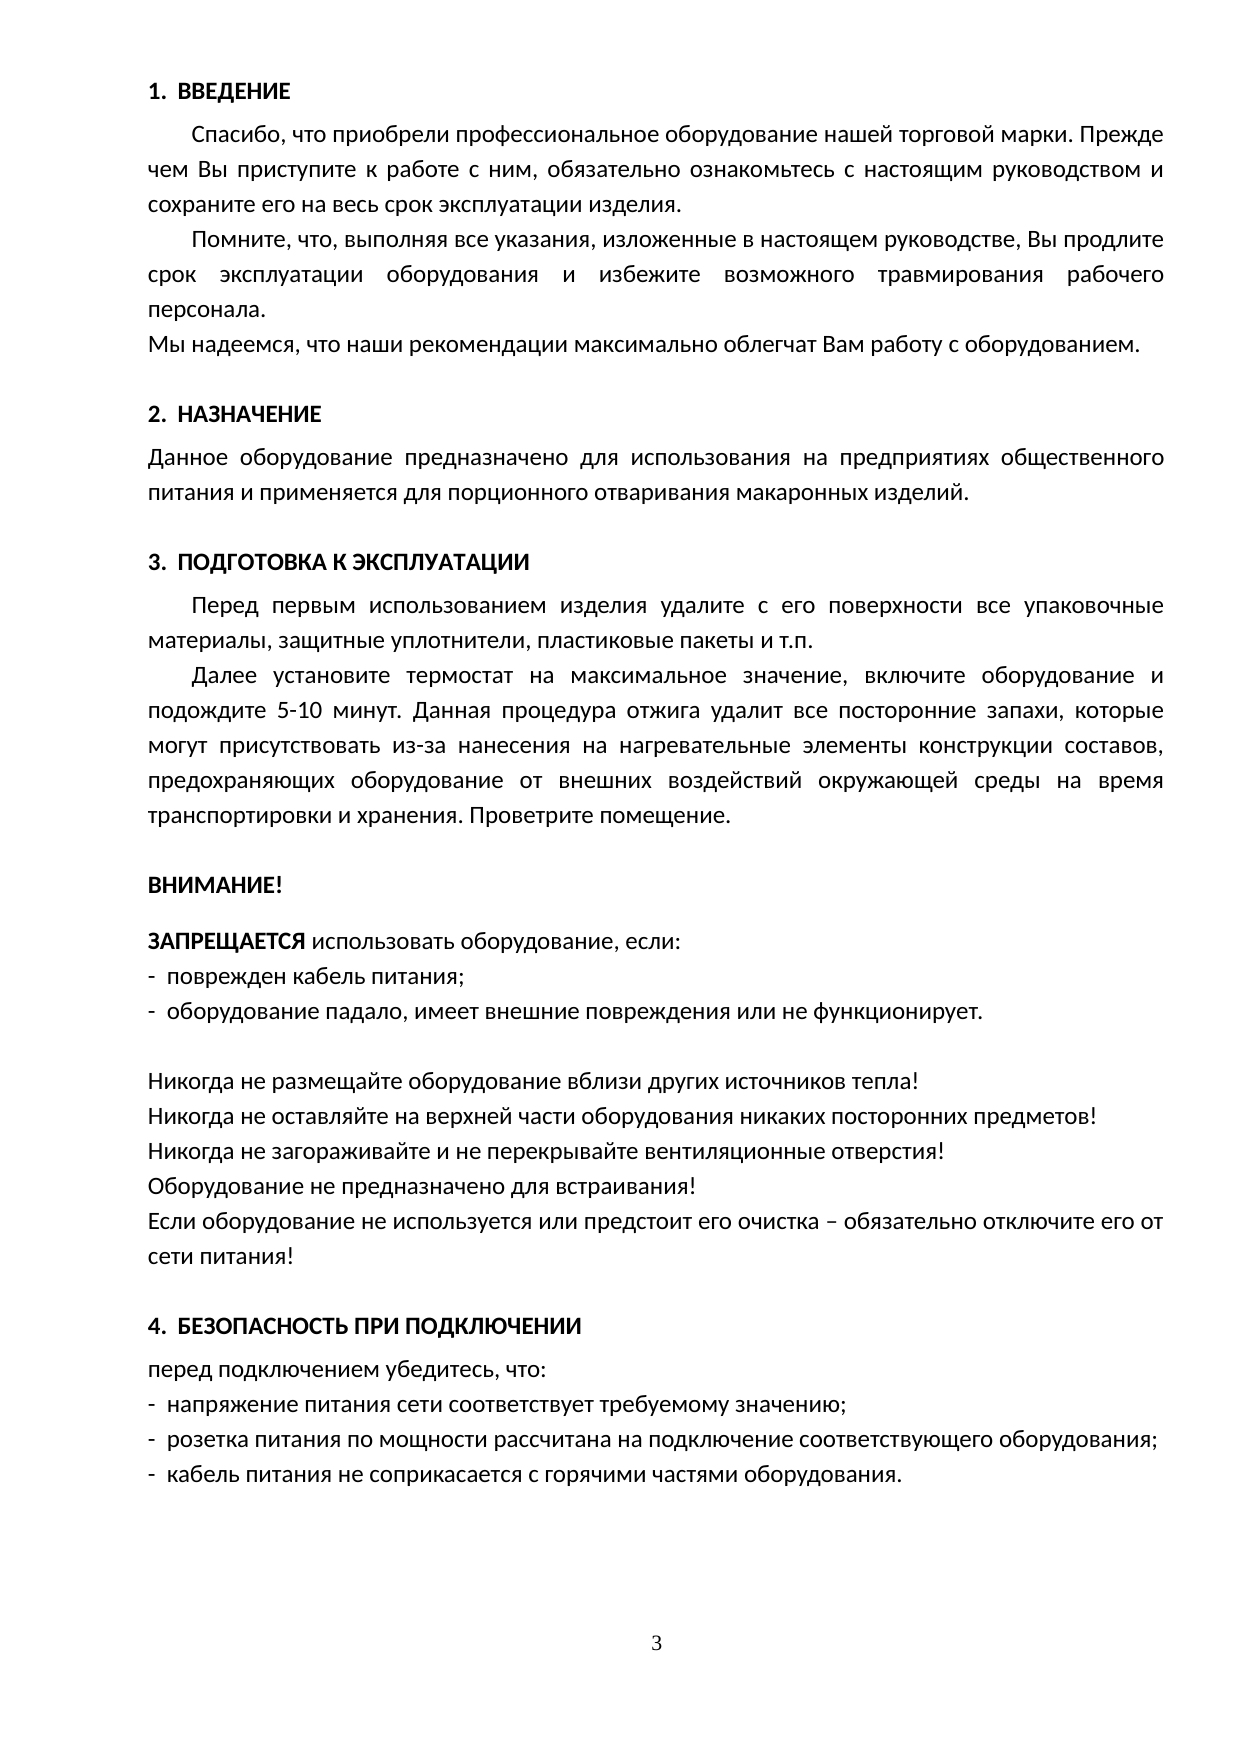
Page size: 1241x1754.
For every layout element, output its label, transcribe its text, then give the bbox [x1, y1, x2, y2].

list Помните, что, выполняя все указания, изложенные в настоящем руководстве, Вы продлите срок эксплуатации оборудования и избежите возможного травмирования рабочего персонала. [148, 223, 1165, 323]
list Далее установите термостат на максимальное значение, включите оборудование и подождите 5-10 минут. Данная процедура отжига удалит все посторонние запахи, которые могут присутствовать из-за нанесения на нагревательные элементы конструкции составов, предохраняющих оборудование от внешних воздействий окружающей среды на время транспортировки и хранения. Проветрите помещение. [148, 659, 1165, 829]
list ЗАПРЕЩАЕТСЯ использовать оборудование, если: [148, 925, 1165, 955]
subtitle НАЗНАЧЕНИЕ [148, 398, 1165, 428]
list Перед первым использованием изделия удалите с его поверхности все упаковочные материалы, защитные уплотнители, пластиковые пакеты и т.п. [148, 589, 1165, 654]
list - розетка питания по мощности рассчитана на подключение соответствующего оборудования; [148, 1423, 1165, 1453]
list Никогда не размещайте оборудование вблизи других источников тепла! [148, 1065, 1165, 1095]
text Данное оборудование предназначено для использования на предприятиях общественного питания и применяется для порционного отваривания макаронных изделий. [148, 441, 1165, 507]
list Никогда не оставляйте на верхней части оборудования никаких посторонних предметов! [148, 1100, 1165, 1130]
list Спасибо, что приобрели профессиональное оборудование нашей торговой марки. Прежде чем Вы приступите к работе с ним, обязательно ознакомьтесь с настоящим руководством и сохраните его на весь срок эксплуатации изделия. [148, 118, 1165, 218]
list Оборудование не предназначено для встраивания! [148, 1170, 1165, 1200]
list - кабель питания не соприкасается с горячими частями оборудования. [148, 1458, 1165, 1488]
list - поврежден кабель питания; [148, 960, 1165, 990]
subtitle ПОДГОТОВКА К ЭКСПЛУАТАЦИИ [148, 546, 1165, 577]
subtitle БЕЗОПАСНОСТЬ ПРИ ПОДКЛЮЧЕНИИ [148, 1310, 1165, 1340]
text ВНИМАНИЕ! [148, 869, 1165, 899]
list - оборудование падало, имеет внешние повреждения или не функционирует. [148, 995, 1165, 1025]
list перед подключением убедитесь, что: [148, 1353, 1165, 1383]
list - напряжение питания сети соответствует требуемому значению; [148, 1388, 1165, 1418]
subtitle ВВЕДЕНИЕ [148, 75, 1165, 106]
list Никогда не загораживайте и не перекрывайте вентиляционные отверстия! [148, 1135, 1165, 1165]
list Если оборудование не используется или предстоит его очистка – обязательно отключите его от сети питания! [148, 1205, 1165, 1270]
list Мы надеемся, что наши рекомендации максимально облегчат Вам работу с оборудованием. [148, 328, 1165, 358]
